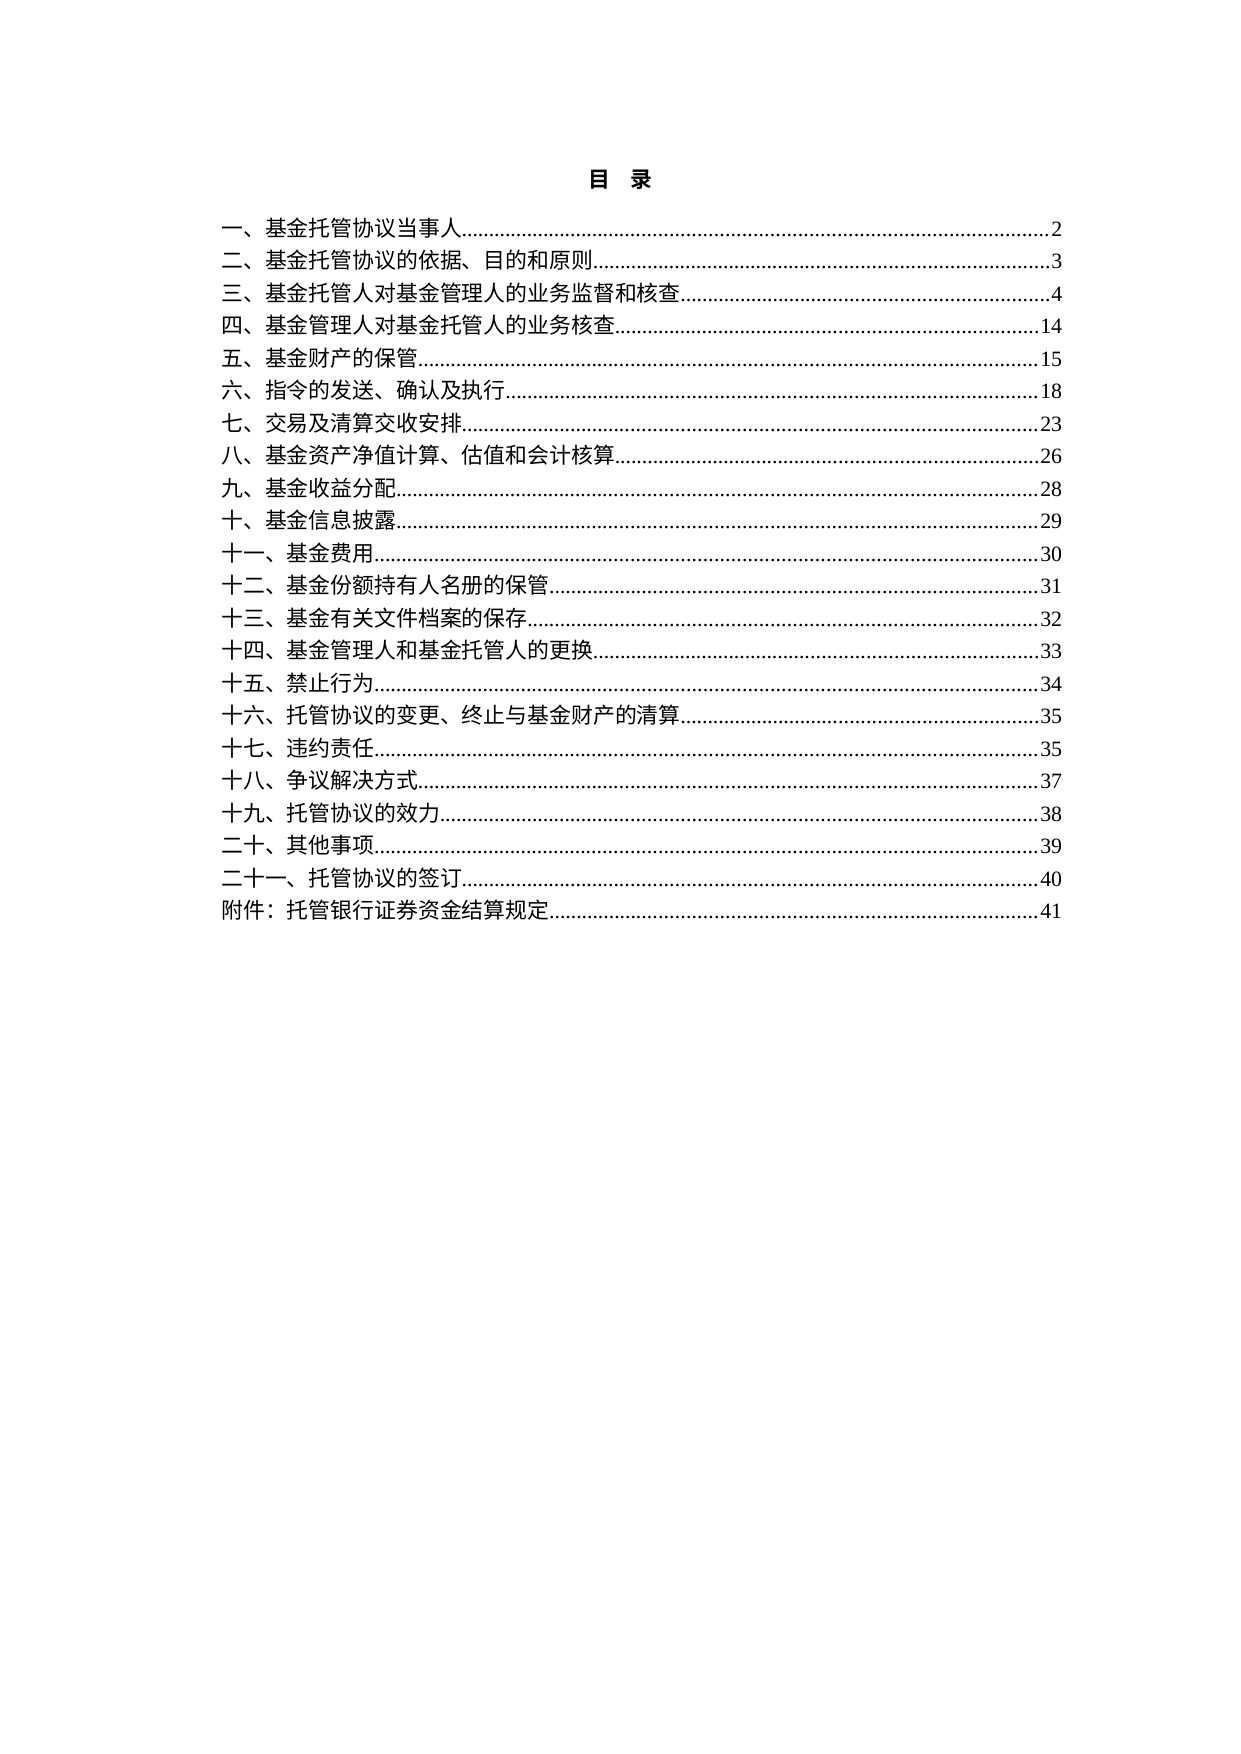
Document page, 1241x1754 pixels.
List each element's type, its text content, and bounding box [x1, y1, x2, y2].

text 三、基金托管人对基金管理人的业务监督和核查 4 [221, 275, 1063, 308]
text 十九、托管协议的效力 38 [221, 795, 1063, 828]
text 二、基金托管协议的依据、目的和原则 3 [221, 243, 1063, 275]
text 九、基金收益分配 28 [221, 470, 1063, 503]
text 十六、托管协议的变更、终止与基金财产的清算 35 [221, 698, 1063, 730]
text 十一、基金费用 30 [221, 535, 1063, 568]
text 十五、禁止行为 34 [221, 665, 1063, 698]
text 五、基金财产的保管 15 [221, 340, 1063, 373]
text 六、指令的发送、确认及执行 18 [221, 373, 1063, 405]
text 十二、基金份额持有人名册的保管 31 [221, 568, 1063, 600]
text 十、基金信息披露 29 [221, 503, 1063, 535]
text 附件：托管银行证券资金结算规定 41 [177, 893, 1063, 925]
text 十四、基金管理人和基金托管人的更换 33 [221, 633, 1063, 665]
text 七、交易及清算交收安排 23 [221, 405, 1063, 438]
text 目 录 [177, 162, 1063, 194]
text 十七、违约责任 35 [221, 730, 1063, 763]
text 十三、基金有关文件档案的保存 32 [221, 600, 1063, 633]
text 八、基金资产净值计算、估值和会计核算 26 [221, 438, 1063, 470]
text 二十一、托管协议的签订 40 [221, 860, 1063, 893]
text 一、基金托管协议当事人 2 [221, 210, 1063, 243]
text 四、基金管理人对基金托管人的业务核查 14 [221, 308, 1063, 340]
text 二十、其他事项 39 [221, 828, 1063, 860]
text 十八、争议解决方式 37 [221, 763, 1063, 795]
